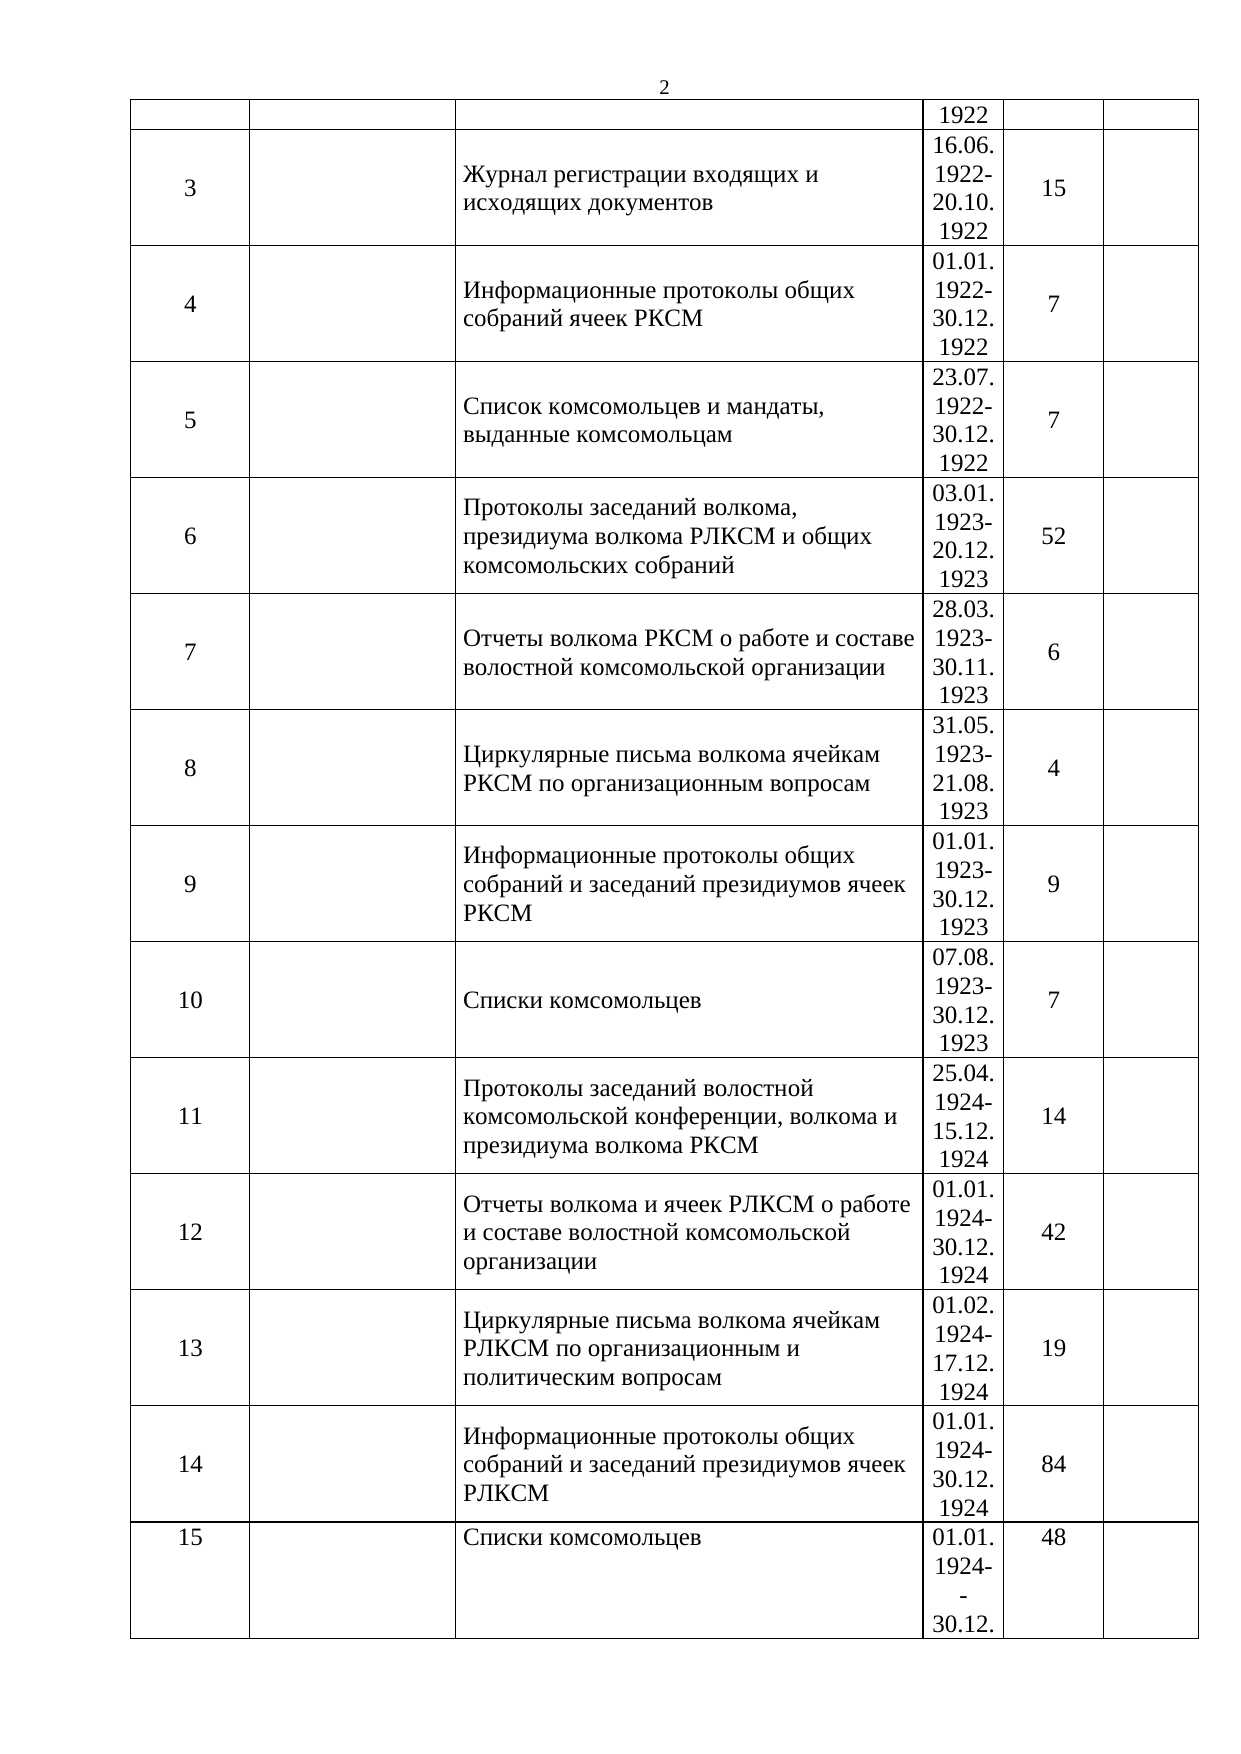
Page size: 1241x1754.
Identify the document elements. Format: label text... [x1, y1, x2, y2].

table_cell [250, 942, 455, 1057]
table_cell 3 [131, 130, 249, 245]
table_cell 25.04.1924-15.12.1924 [924, 1058, 1003, 1173]
table_cell Отчеты волкома и ячеек РЛКСМ о работе и составе волостной комсомольской организации [456, 1174, 922, 1289]
table_cell 4 [131, 246, 249, 361]
table_cell 23.07.1922-30.12.1922 [924, 362, 1003, 477]
table_cell Циркулярные письма волкома ячейкам РЛКСМ по организационным и политическим вопросам [456, 1290, 922, 1405]
table_cell Списки комсомольцев [456, 1523, 922, 1637]
table_cell 84 [1004, 1406, 1103, 1521]
table_cell 6 [1004, 594, 1103, 709]
table_cell [1104, 826, 1198, 941]
table_cell [1104, 710, 1198, 825]
table_cell Список комсомольцев и мандаты, выданные комсомольцам [456, 362, 922, 477]
table_cell 14 [1004, 1058, 1103, 1173]
table_cell 7 [131, 594, 249, 709]
table_cell [1104, 1406, 1198, 1521]
table_cell [250, 130, 455, 245]
table_cell Информационные протоколы общих собраний и заседаний президиумов ячеек РКСМ [456, 826, 922, 941]
table_cell 03.01.1923-20.12.1923 [924, 478, 1003, 593]
table_cell 2 [131, 100, 249, 129]
table_cell 14 [131, 1406, 249, 1521]
table_cell 8 [131, 710, 249, 825]
table_cell Списки комсомольцев [456, 942, 922, 1057]
table_cell 01.01.1923-30.12.1923 [924, 826, 1003, 941]
table_cell [1104, 246, 1198, 361]
table_cell [1104, 100, 1198, 129]
table_cell [250, 362, 455, 477]
table_cell [250, 246, 455, 361]
table_cell 48 [1004, 1523, 1103, 1637]
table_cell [924, 1523, 1003, 1637]
table_cell [250, 826, 455, 941]
table_cell Протоколы заседаний волкома, президиума волкома РЛКСМ и общих комсомольских собраний [456, 478, 922, 593]
table_cell Информационные протоколы общих собраний и заседаний президиумов ячеек РЛКСМ [456, 1406, 922, 1521]
table_cell 01.01.1924-30.12.1924 [924, 1406, 1003, 1521]
table_cell [1104, 594, 1198, 709]
table_cell [1104, 1058, 1198, 1173]
table_cell [250, 710, 455, 825]
table_cell Отчеты волкома РКСМ о работе и составе волостной комсомольской организации [456, 594, 922, 709]
table_cell [1104, 362, 1198, 477]
table_cell Информационные протоколы общих собраний ячеек РКСМ [456, 246, 922, 361]
table_cell 5 [131, 362, 249, 477]
table_cell 07.08.1923-30.12.1923 [924, 942, 1003, 1057]
table_cell [1104, 1523, 1198, 1637]
table_cell [1104, 1290, 1198, 1405]
table_cell [1104, 478, 1198, 593]
table_cell 01.02.1924-17.12.1924 [924, 1290, 1003, 1405]
table_cell [250, 100, 455, 129]
table_cell [250, 1523, 455, 1637]
table_cell 28 [1004, 100, 1103, 129]
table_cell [456, 100, 922, 129]
table_cell Протоколы заседаний волостной комсомольской конференции, волкома и президиума волкома РКСМ [456, 1058, 922, 1173]
table_cell 7 [1004, 362, 1103, 477]
table_cell 01.01.1922-30.12.1922 [924, 246, 1003, 361]
table_cell 42 [1004, 1174, 1103, 1289]
table_cell 12 [131, 1174, 249, 1289]
table_cell 15 [1004, 130, 1103, 245]
table_cell 10 [131, 942, 249, 1057]
table_cell [1104, 942, 1198, 1057]
table_cell [250, 594, 455, 709]
table_cell [250, 1290, 455, 1405]
table_cell 28.03.1923-30.11.1923 [924, 594, 1003, 709]
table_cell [924, 100, 1003, 129]
table_cell [250, 1406, 455, 1521]
table_cell 16.06.1922-20.10.1922 [924, 130, 1003, 245]
table_cell 11 [131, 1058, 249, 1173]
table_cell 19 [1004, 1290, 1103, 1405]
table_cell 15 [131, 1523, 249, 1637]
table_cell Циркулярные письма волкома ячейкам РКСМ по организационным вопросам [456, 710, 922, 825]
table_cell 13 [131, 1290, 249, 1405]
table_cell 01.01.1924-30.12.1924 [924, 1174, 1003, 1289]
table_cell Журнал регистрации входящих и исходящих документов [456, 130, 922, 245]
table_cell 9 [131, 826, 249, 941]
table_cell 31.05.1923-21.08.1923 [924, 710, 1003, 825]
table_cell [250, 1174, 455, 1289]
table_cell 6 [131, 478, 249, 593]
table_cell [250, 1058, 455, 1173]
table_cell 7 [1004, 942, 1103, 1057]
table_cell [1104, 1174, 1198, 1289]
table_cell [250, 478, 455, 593]
table_cell 52 [1004, 478, 1103, 593]
table_cell 4 [1004, 710, 1103, 825]
table_cell 7 [1004, 246, 1103, 361]
table_cell [1104, 130, 1198, 245]
table_cell 9 [1004, 826, 1103, 941]
